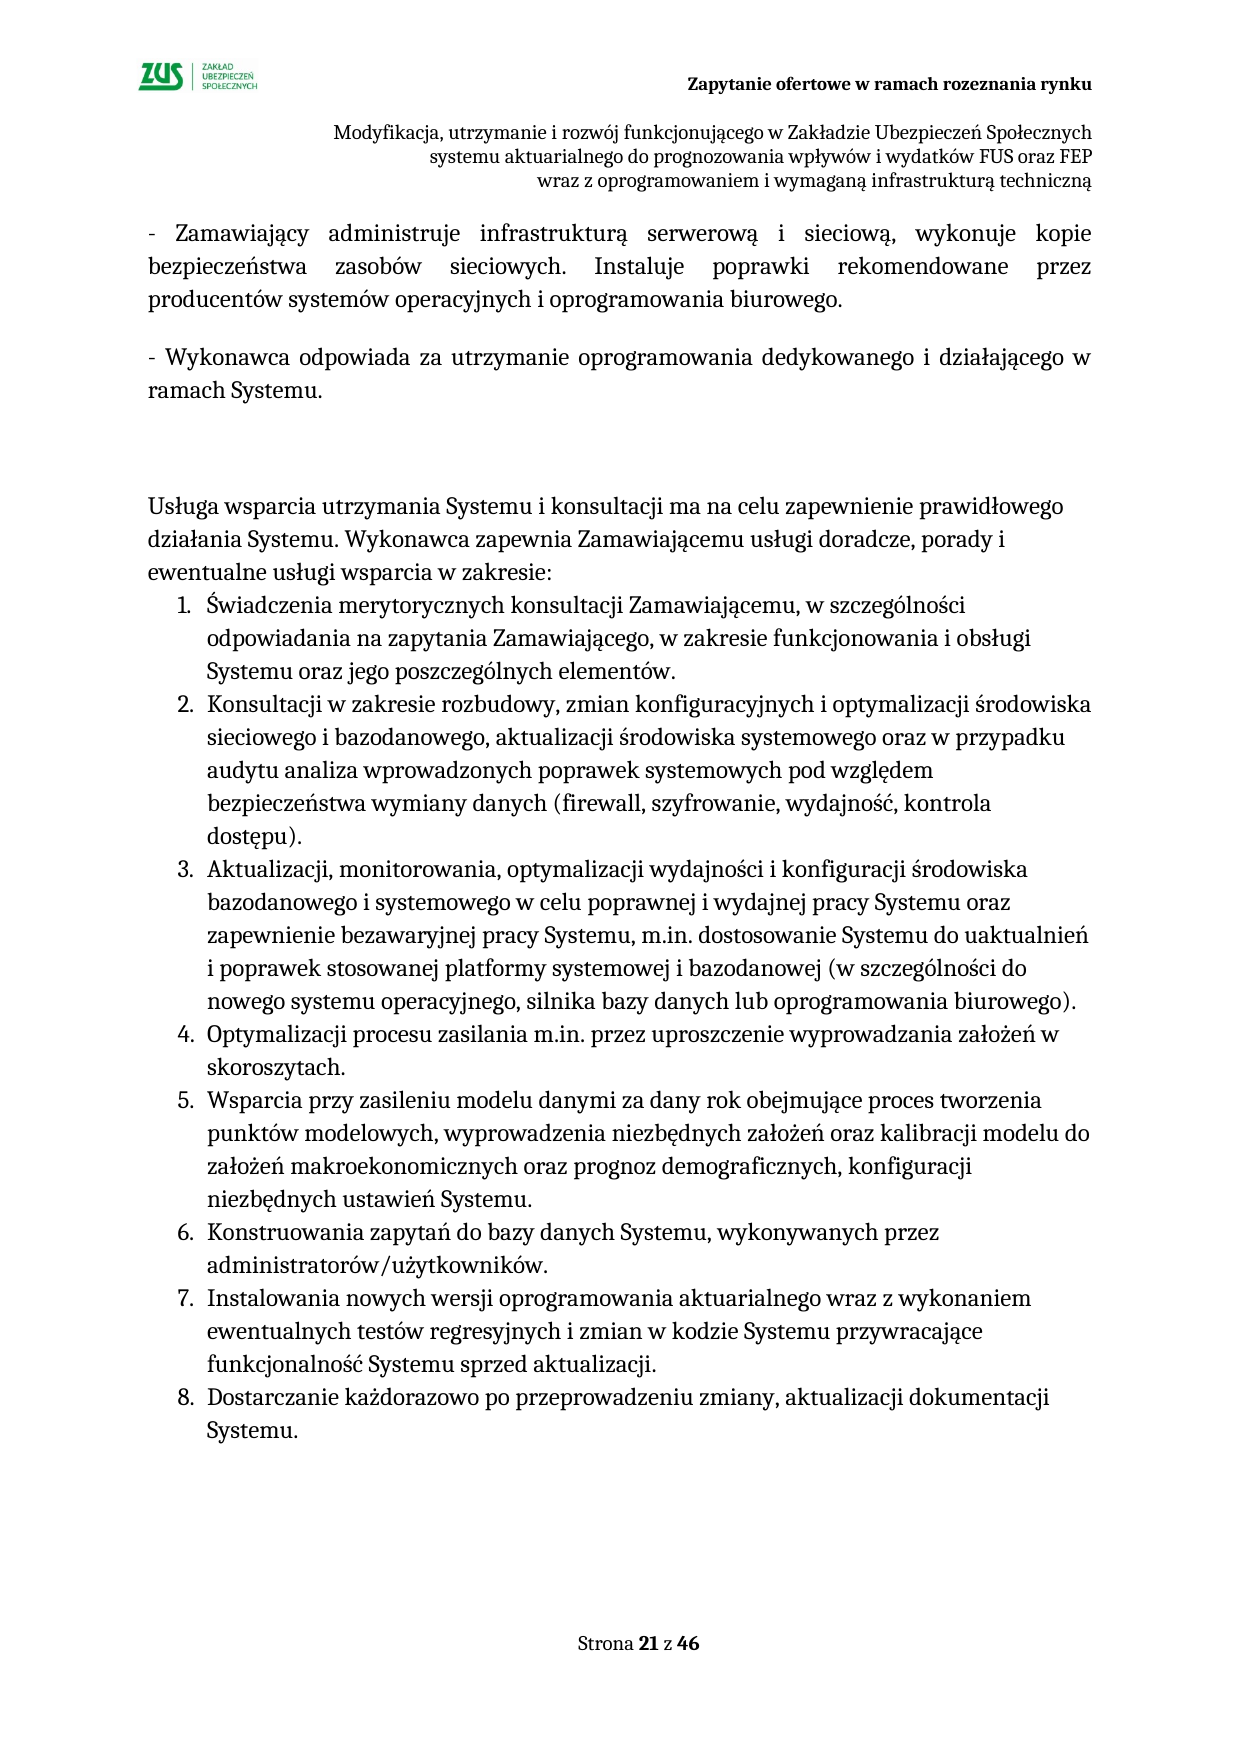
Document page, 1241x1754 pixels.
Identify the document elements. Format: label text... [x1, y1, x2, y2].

text Usługa wsparcia utrzymania Systemu i konsultacji ma na celu zapewnienie prawidłowego działania Systemu. Wykonawca zapewnia Zamawiającemu usługi doradcze, porady i ewentualne usługi wsparcia w zakresie: [148, 492, 1092, 586]
list Świadczenia merytorycznych konsultacji Zamawiającemu, w szczególności odpowiadania na zapytania Zamawiającego, w zakresie funkcjonowania i obsługi Systemu oraz jego poszczególnych elementów. [177, 591, 1092, 686]
list Instalowania nowych wersji oprogramowania aktuarialnego wraz z wykonaniem ewentualnych testów regresyjnych i zmian w kodzie Systemu przywracające funkcjonalność Systemu sprzed aktualizacji. [177, 1284, 1092, 1379]
list Konsultacji w zakresie rozbudowy, zmian konfiguracyjnych i optymalizacji środowiska sieciowego i bazodanowego, aktualizacji środowiska systemowego oraz w przypadku audytu analiza wprowadzonych poprawek systemowych pod względem bezpieczeństwa wymiany danych (firewall, szyfrowanie, wydajność, kontrola dostępu). [177, 690, 1092, 851]
list Optymalizacji procesu zasilania m.in. przez uproszczenie wyprowadzania założeń w skoroszytach. [177, 1020, 1092, 1082]
list Wsparcia przy zasileniu modelu danymi za dany rok obejmujące proces tworzenia punktów modelowych, wyprowadzenia niezbędnych założeń oraz kalibracji modelu do założeń makroekonomicznych oraz prognoz demograficznych, konfiguracji niezbędnych ustawień Systemu. [177, 1086, 1092, 1214]
text - Wykonawca odpowiada za utrzymanie oprogramowania dedykowanego i działającego w ramach Systemu. [148, 343, 1092, 404]
list Aktualizacji, monitorowania, optymalizacji wydajności i konfiguracji środowiska bazodanowego i systemowego w celu poprawnej i wydajnej pracy Systemu oraz zapewnienie bezawaryjnej pracy Systemu, m.in. dostosowanie Systemu do uaktualnień i poprawek stosowanej platformy systemowej i bazodanowej (w szczególności do nowego systemu operacyjnego, silnika bazy danych lub oprogramowania biurowego). [177, 855, 1092, 1016]
text - Zamawiający administruje infrastrukturą serwerową i sieciową, wykonuje kopie bezpieczeństwa zasobów sieciowych. Instaluje poprawki rekomendowane przez producentów systemów operacyjnych i oprogramowania biurowego. [148, 218, 1092, 313]
picture [136, 58, 259, 93]
list Konstruowania zapytań do bazy danych Systemu, wykonywanych przez administratorów/użytkowników. [177, 1218, 1092, 1280]
list Dostarczanie każdorazowo po przeprowadzeniu zmiany, aktualizacji dokumentacji Systemu. [177, 1383, 1092, 1445]
